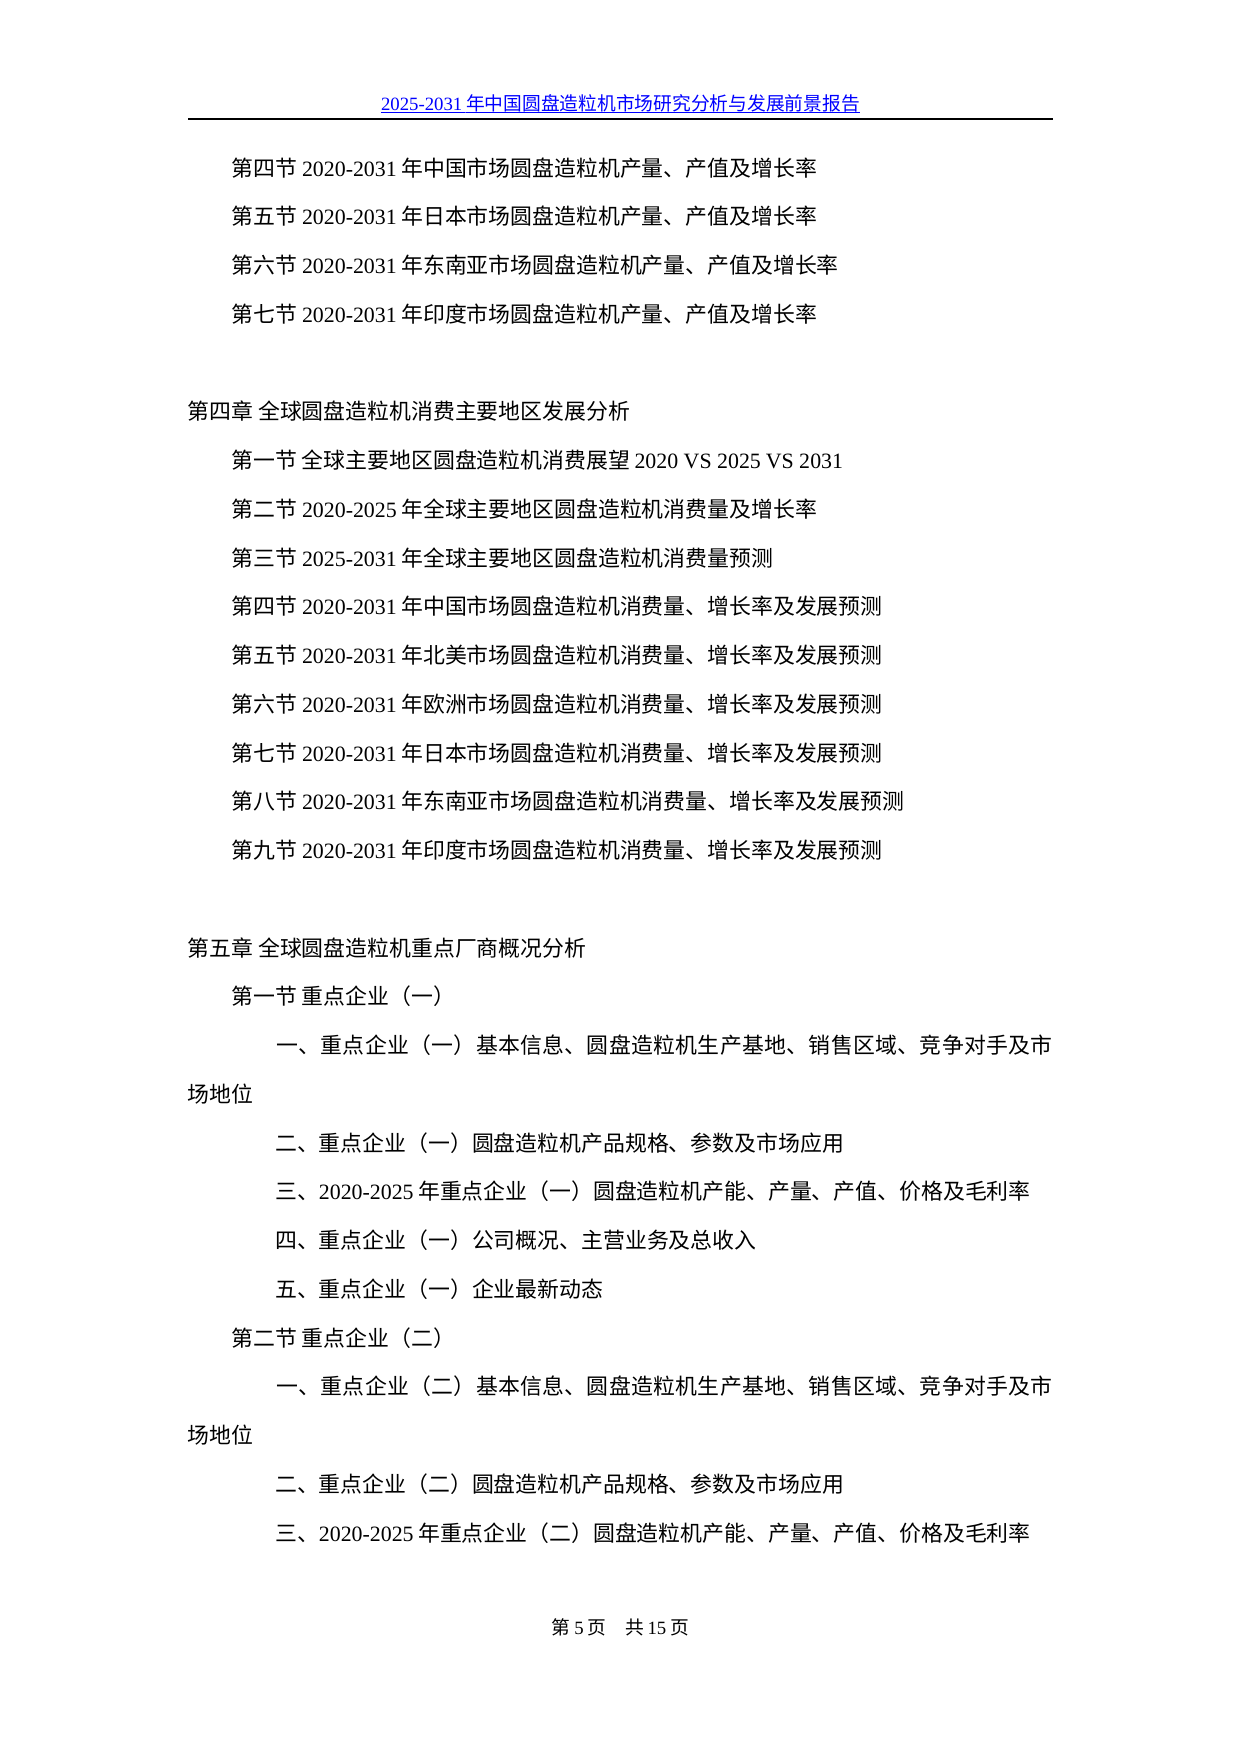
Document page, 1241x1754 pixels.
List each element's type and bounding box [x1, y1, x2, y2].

text [187, 150, 1053, 1548]
